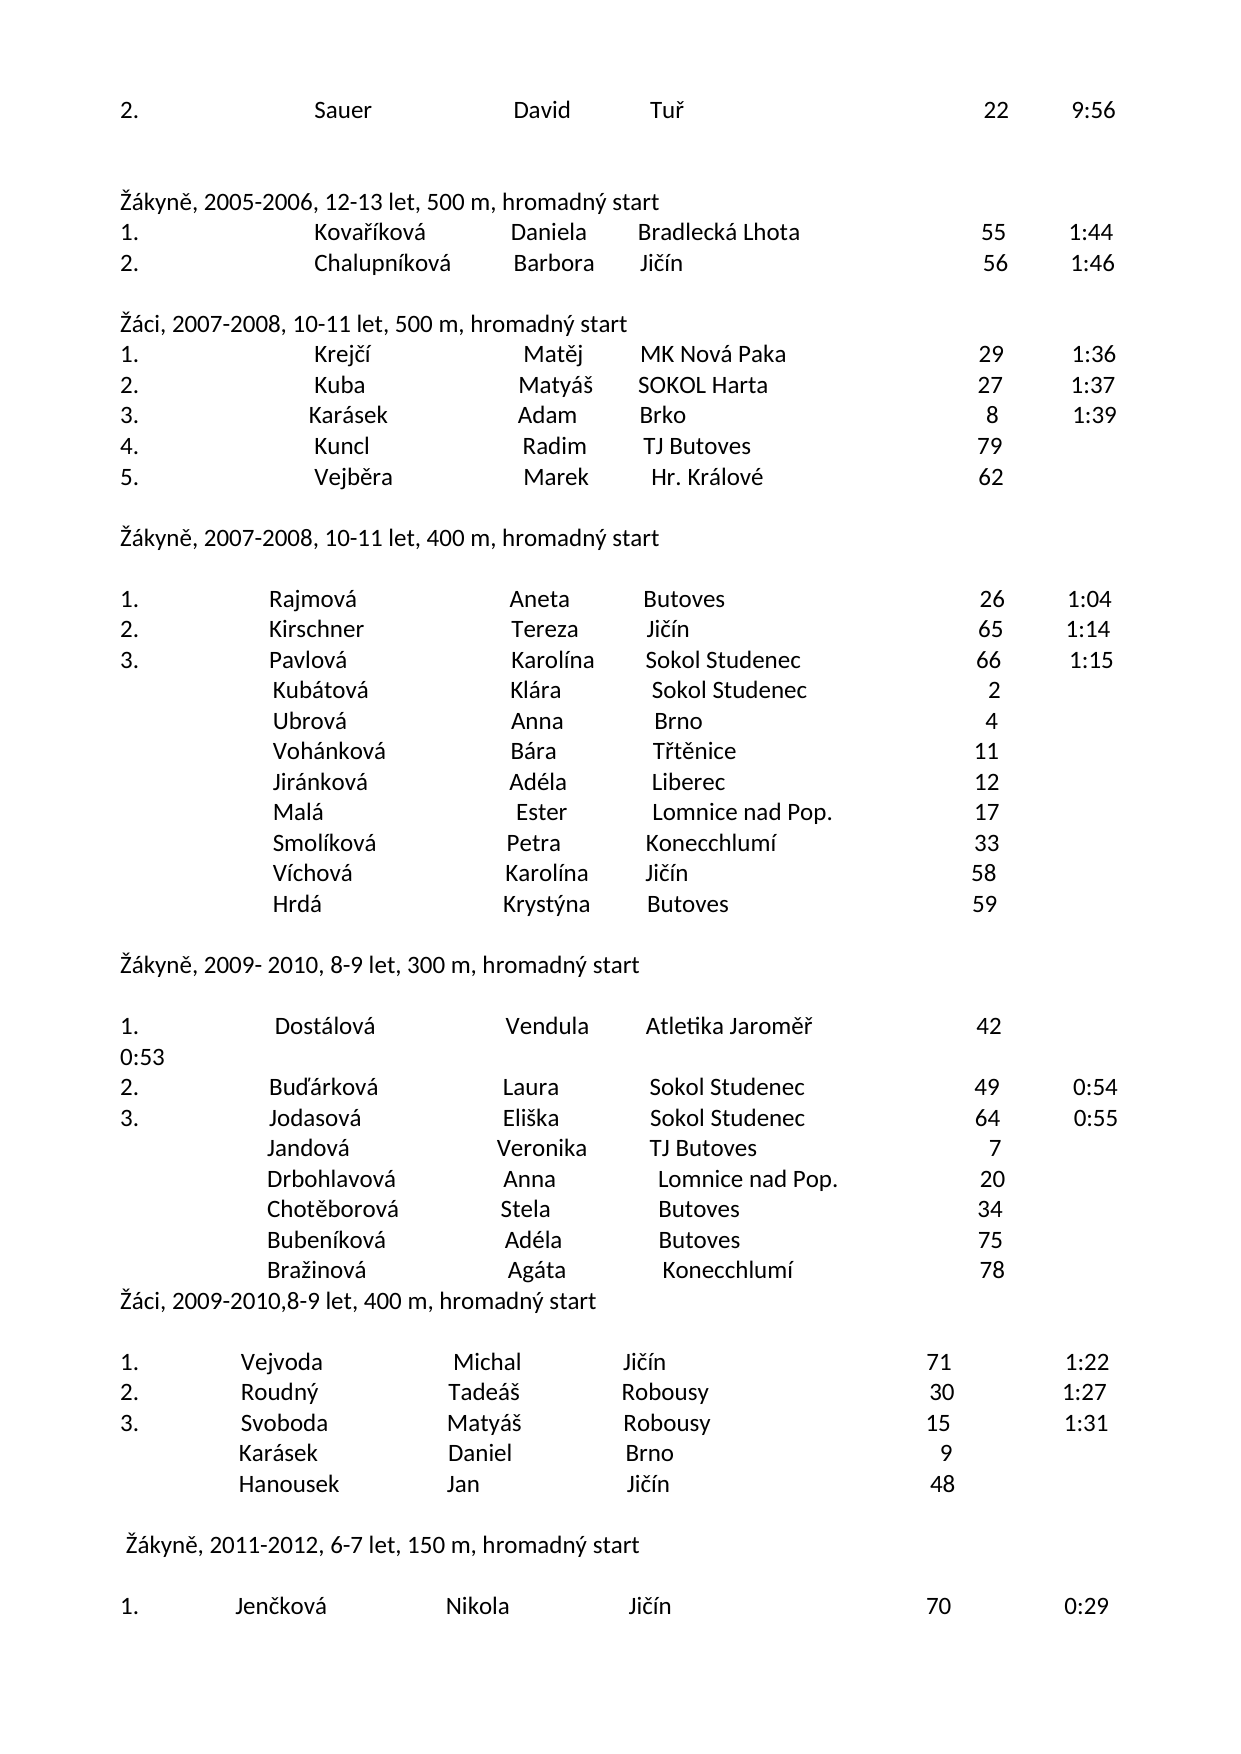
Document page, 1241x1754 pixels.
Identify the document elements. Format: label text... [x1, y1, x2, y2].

text Hanousek Jan Jičín 48 [120, 1468, 1120, 1498]
text 1. Rajmová Aneta Butoves 26 1:04 [120, 583, 1120, 613]
text 2. Chalupníková Barbora Jičín 56 1:46 [120, 247, 1120, 278]
text 1. Kovaříková Daniela Bradlecká Lhota 55 1:44 [120, 217, 1120, 247]
text Malá Ester Lomnice nad Pop. 17 [120, 796, 1120, 827]
text 4. Kuncl Radim TJ Butoves 79 [120, 430, 1120, 461]
text Žákyně, 2011-2012, 6-7 let, 150 m, hromadný start [120, 1529, 1120, 1559]
text Chotěborová Stela Butoves 34 [120, 1193, 1120, 1224]
text Drbohlavová Anna Lomnice nad Pop. 20 [120, 1163, 1120, 1193]
text Žáci, 2009-2010,8-9 let, 400 m, hromadný start [120, 1285, 1120, 1315]
text 5. Vejběra Marek Hr. Králové 62 [120, 461, 1120, 491]
text 2. Kuba Matyáš SOKOL Harta 27 1:37 [120, 369, 1120, 400]
text 3. Pavlová Karolína Sokol Studenec 66 1:15 [120, 644, 1120, 674]
text Hrdá Krystýna Butoves 59 [120, 888, 1120, 918]
text Žákyně, 2009- 2010, 8-9 let, 300 m, hromadný start [120, 949, 1120, 979]
text Smolíková Petra Konecchlumí 33 [120, 827, 1120, 857]
text 3. Karásek Adam Brko 8 1:39 [120, 400, 1120, 430]
text Jandová Veronika TJ Butoves 7 [120, 1132, 1120, 1163]
text 2. Sauer David Tuř 22 9:56 [120, 94, 1120, 125]
text 2. Kirschner Tereza Jičín 65 1:14 [120, 613, 1120, 644]
text 1. Dostálová Vendula Atletika Jaroměř 42 0:53 [120, 1010, 1120, 1071]
text 2. Roudný Tadeáš Robousy 30 1:27 [120, 1376, 1120, 1407]
text Žákyně, 2005-2006, 12-13 let, 500 m, hromadný start [120, 186, 1120, 217]
text Kubátová Klára Sokol Studenec 2 [120, 674, 1120, 705]
text Karásek Daniel Brno 9 [120, 1437, 1120, 1468]
text 1. Krejčí Matěj MK Nová Paka 29 1:36 [120, 339, 1120, 369]
text Bubeníková Adéla Butoves 75 [120, 1224, 1120, 1254]
text Jiránková Adéla Liberec 12 [120, 766, 1120, 796]
text 2. Buďárková Laura Sokol Studenec 49 0:54 [120, 1071, 1120, 1102]
text Bražinová Agáta Konecchlumí 78 [120, 1254, 1120, 1285]
text Žáci, 2007-2008, 10-11 let, 500 m, hromadný start [120, 308, 1120, 339]
text 3. Svoboda Matyáš Robousy 15 1:31 [120, 1407, 1120, 1437]
text 1. Vejvoda Michal Jičín 71 1:22 [120, 1346, 1120, 1376]
text Ubrová Anna Brno 4 [120, 705, 1120, 735]
text Žákyně, 2007-2008, 10-11 let, 400 m, hromadný start [120, 522, 1120, 552]
text 3. Jodasová Eliška Sokol Studenec 64 0:55 [120, 1102, 1120, 1132]
text Vohánková Bára Třtěnice 11 [120, 735, 1120, 766]
text 1. Jenčková Nikola Jičín 70 0:29 [120, 1590, 1120, 1621]
text Víchová Karolína Jičín 58 [120, 857, 1120, 888]
